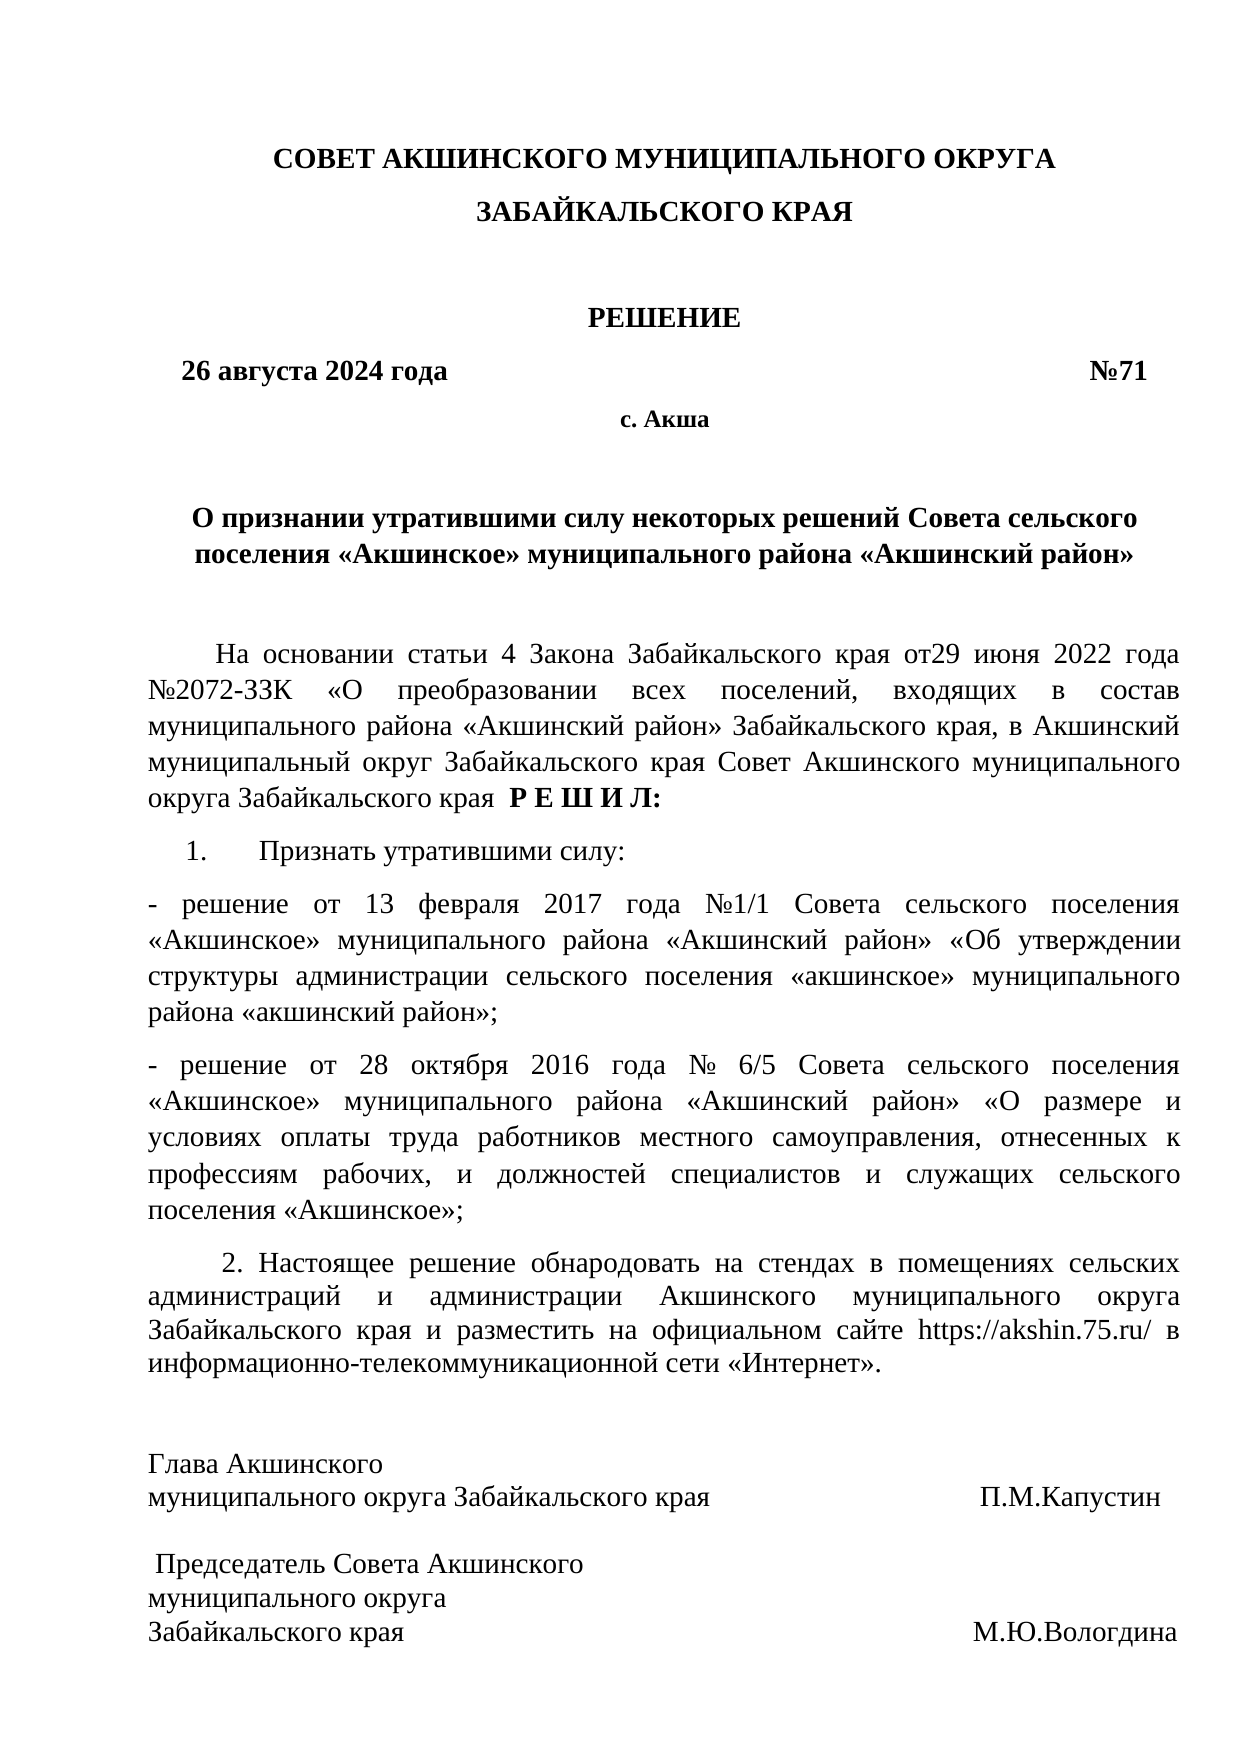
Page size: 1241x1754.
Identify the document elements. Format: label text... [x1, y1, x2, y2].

text - решение от 13 февраля 2017 года №1/1 Совета сельского поселения «Акшинское» муниципального района «Акшинский район» «Об утверждении структуры администрации сельского поселения «акшинское» муниципального района «акшинский район»; [148, 886, 1181, 1028]
text ЗАБАЙКАЛЬСКОГО КРАЯ [148, 194, 1181, 228]
text - решение от 28 октября 2016 года № 6/5 Совета сельского поселения «Акшинское» муниципального района «Акшинский район» «О размере и условиях оплаты труда работников местного самоуправления, отнесенных к профессиям рабочих, и должностей специалистов и служащих сельского поселения «Акшинское»; [148, 1047, 1181, 1225]
text Председатель Совета Акшинского [148, 1547, 1181, 1580]
text 2. Настоящее решение обнародовать на стендах в помещениях сельских администраций и администрации Акшинского муниципального округа Забайкальского края и разместить на официальном сайте https://akshin.75.ru/ в информационно-телекоммуникационной сети «Интернет». [148, 1245, 1181, 1379]
text Забайкальского края М.Ю.Вологдина [148, 1614, 1181, 1647]
text РЕШЕНИЕ [148, 300, 1181, 333]
text муниципального округа Забайкальского края П.М.Капустин [148, 1479, 1181, 1513]
text СОВЕТ АКШИНСКОГО МУНИЦИПАЛЬНОГО ОКРУГА [148, 141, 1181, 175]
text муниципального округа [148, 1580, 1181, 1614]
text Глава Акшинского [148, 1446, 1181, 1479]
text О признании утратившими силу некоторых решений Совета сельского поселения «Акшинское» муниципального района «Акшинский район» [148, 500, 1181, 570]
text 26 августа 2024 года №71 [148, 353, 1181, 386]
text На основании статьи 4 Закона Забайкальского края от29 июня 2022 года №2072-ЗЗК «О преобразовании всех поселений, входящих в состав муниципального района «Акшинский район» Забайкальского края, в Акшинский муниципальный округ Забайкальского края Совет Акшинского муниципального округа Забайкальского края Р Е Ш И Л: [148, 636, 1181, 814]
list Признать утратившими силу: [185, 833, 1181, 867]
text с. Акша [148, 404, 1181, 433]
